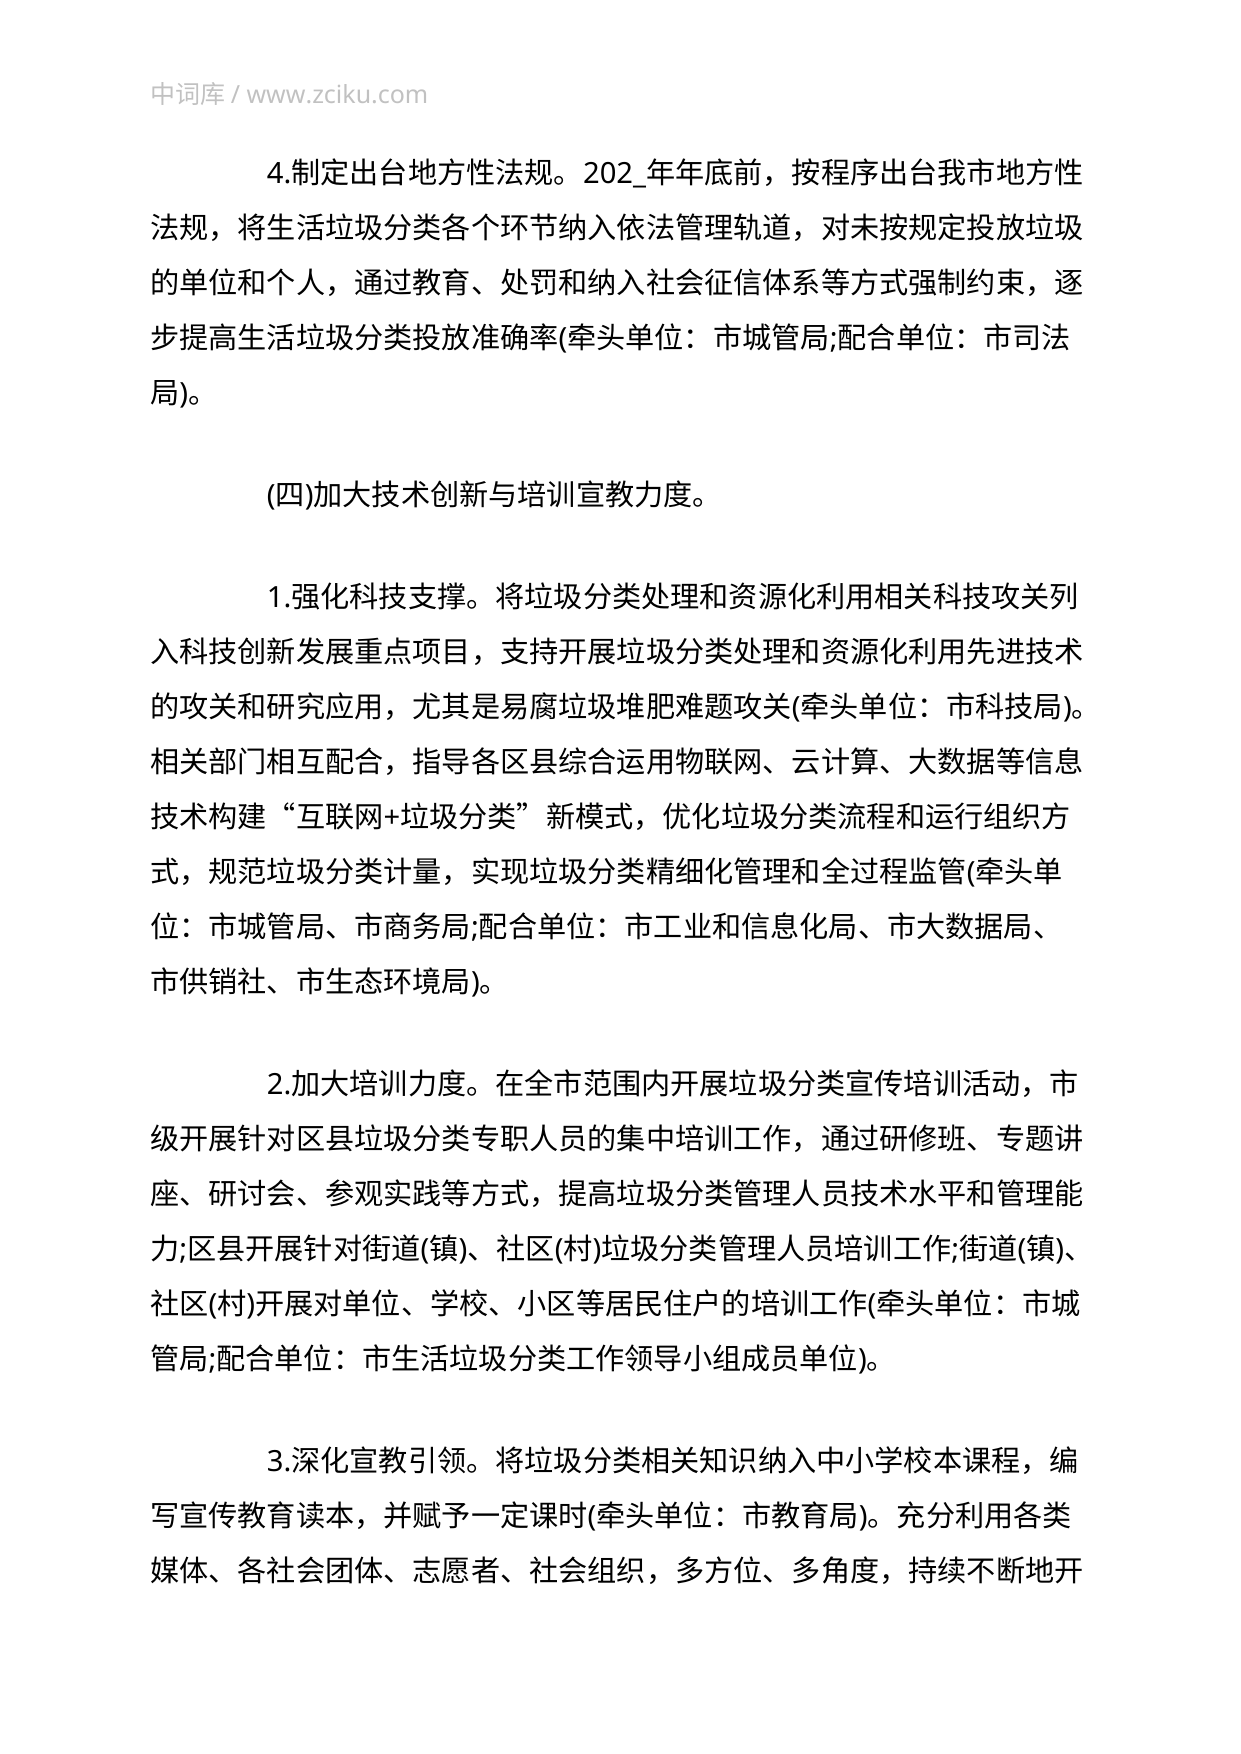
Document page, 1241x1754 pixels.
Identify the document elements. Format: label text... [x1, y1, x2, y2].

text 4.制定出台地方性法规。202_年年底前，按程序出台我市地方性法规，将生活垃圾分类各个环节纳入依法管理轨道，对未按规定投放垃圾的单位和个人，通过教育、处罚和纳入社会征信体系等方式强制约束，逐步提高生活垃圾分类投放准确率(牵头单位：市城管局;配合单位：市司法局)。 [150, 150, 1090, 412]
text 1.强化科技支撑。将垃圾分类处理和资源化利用相关科技攻关列入科技创新发展重点项目，支持开展垃圾分类处理和资源化利用先进技术的攻关和研究应用，尤其是易腐垃圾堆肥难题攻关(牵头单位：市科技局)。相关部门相互配合，指导各区县综合运用物联网、云计算、大数据等信息技术构建“互联网+垃圾分类”新模式，优化垃圾分类流程和运行组织方式，规范垃圾分类计量，实现垃圾分类精细化管理和全过程监管(牵头单位：市城管局、市商务局;配合单位：市工业和信息化局、市大数据局、市供销社、市生态环境局)。 [150, 574, 1090, 1001]
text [150, 1437, 1090, 1589]
text 2.加大培训力度。在全市范围内开展垃圾分类宣传培训活动，市级开展针对区县垃圾分类专职人员的集中培训工作，通过研修班、专题讲座、研讨会、参观实践等方式，提高垃圾分类管理人员技术水平和管理能力;区县开展针对街道(镇)、社区(村)垃圾分类管理人员培训工作;街道(镇)、社区(村)开展对单位、学校、小区等居民住户的培训工作(牵头单位：市城管局;配合单位：市生活垃圾分类工作领导小组成员单位)。 [150, 1061, 1090, 1378]
text (四)加大技术创新与培训宣教力度。 [150, 472, 1090, 514]
